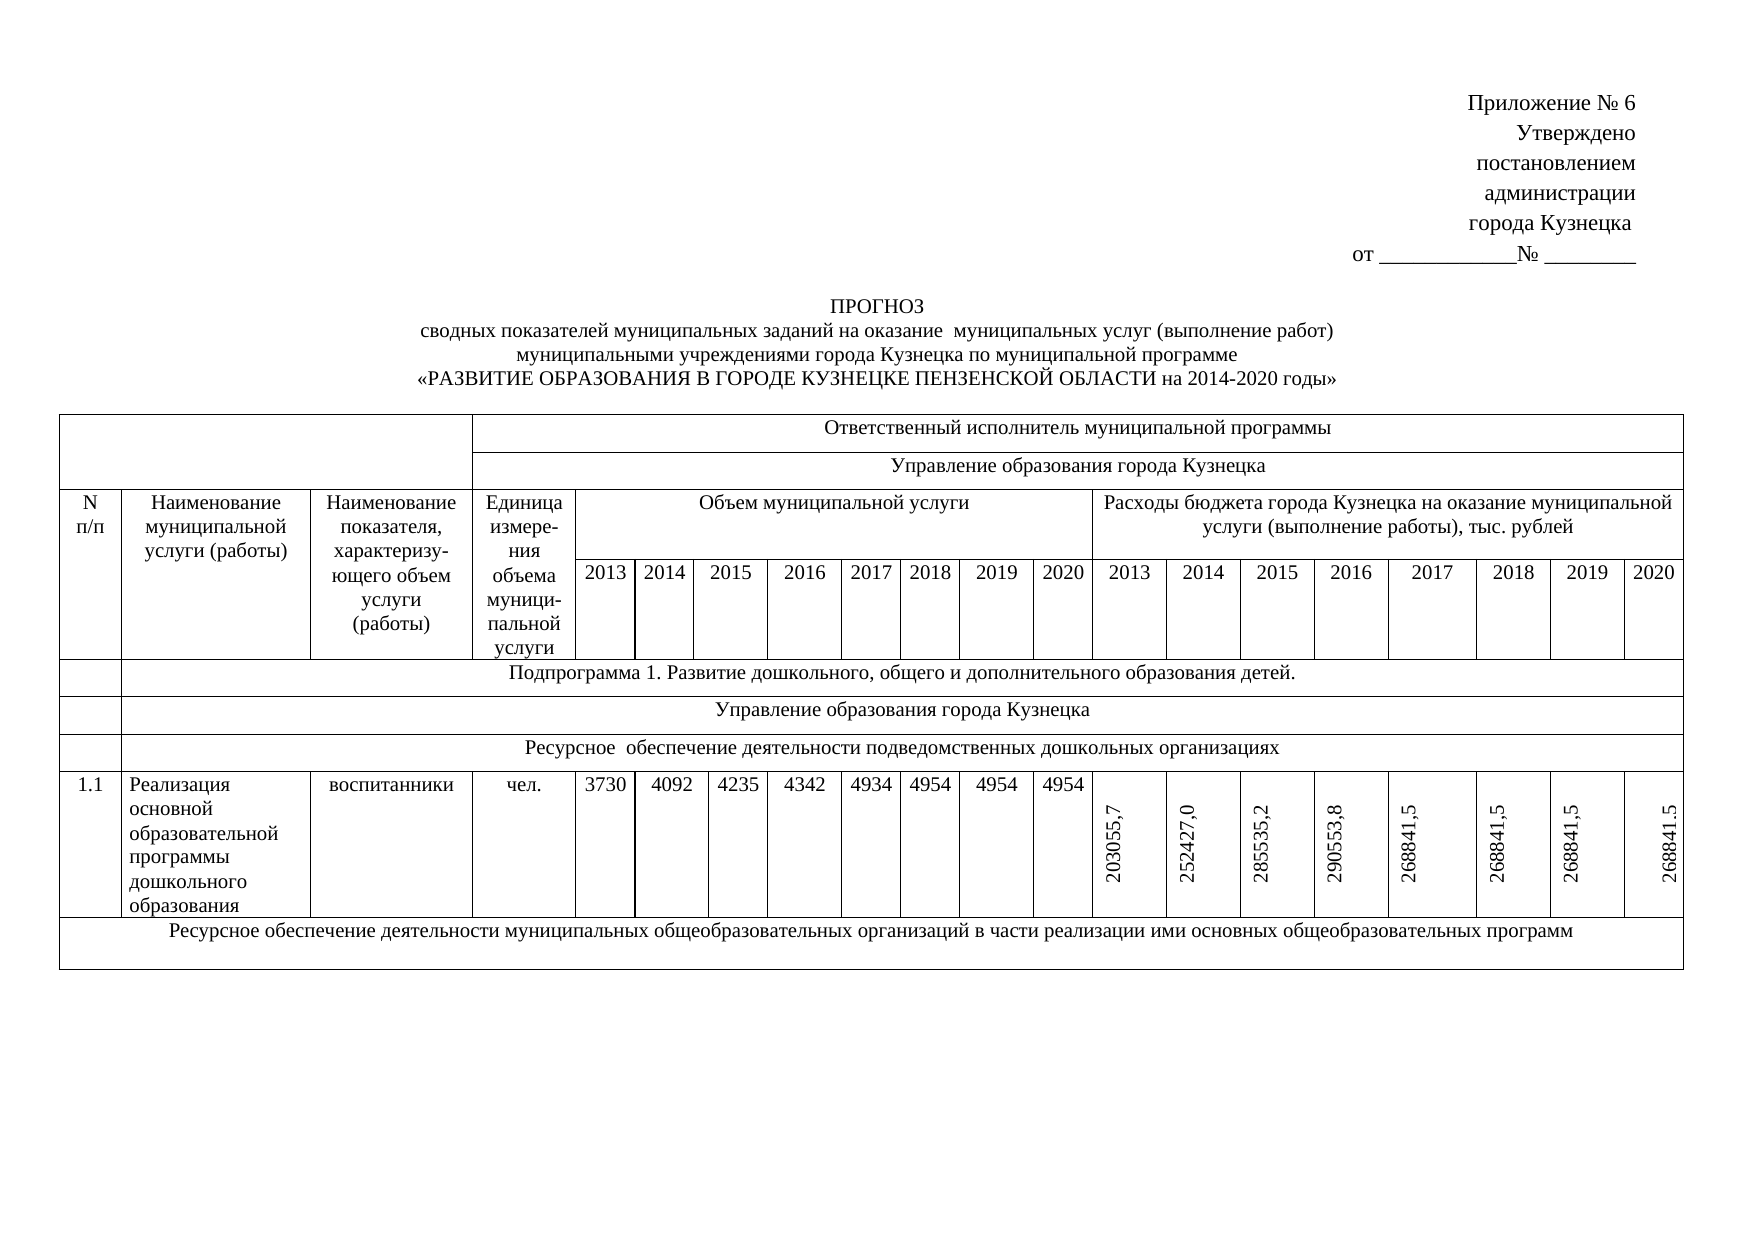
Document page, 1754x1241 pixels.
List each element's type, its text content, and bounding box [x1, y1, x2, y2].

text сводных показателей муниципальных заданий на оказание муниципальных услуг (выполнение работ) [118, 318, 1636, 342]
table_cell Управление образования города Кузнецка [122, 697, 1683, 734]
table_cell 1.1 [60, 772, 121, 917]
table_cell 203055,7 [1093, 772, 1166, 917]
table_cell 2020 [1034, 560, 1092, 659]
table_cell [60, 697, 121, 734]
table_cell воспитанники [311, 772, 472, 917]
table_cell 2013 [576, 560, 634, 659]
table_cell 2017 [842, 560, 900, 659]
table_cell Управление образования города Кузнецка [473, 453, 1683, 489]
table_cell 2020 [1625, 560, 1683, 659]
table_cell Единица измере-ния объема муници-пальной услуги [473, 490, 575, 659]
table_cell 2019 [960, 560, 1033, 659]
table_cell 4954 [960, 772, 1033, 917]
table_cell [60, 735, 121, 771]
table_cell Расходы бюджета города Кузнецка на оказание муниципальной услуги (выполнение работы), тыс. рублей [1093, 490, 1683, 559]
table_header Ответственный исполнитель муниципальной программы [473, 415, 1683, 452]
table_cell чел. [473, 772, 575, 917]
table_cell 2016 [768, 560, 841, 659]
table_cell 2014 [1167, 560, 1240, 659]
table_cell 2014 [636, 560, 693, 659]
table_cell 2018 [901, 560, 959, 659]
table_header [60, 415, 472, 489]
table_cell 290553,8 [1315, 772, 1388, 917]
table_cell 4235 [709, 772, 767, 917]
table_cell 4092 [636, 772, 708, 917]
text муниципальными учреждениями города Кузнецка по муниципальной программе [118, 342, 1636, 366]
table_cell Ресурсное обеспечение деятельности подведомственных дошкольных организациях [122, 735, 1683, 771]
table_cell 2016 [1315, 560, 1388, 659]
table_cell Подпрограмма 1. Развитие дошкольного, общего и дополнительного образования детей. [122, 660, 1683, 696]
text от ____________№ ________ [118, 240, 1636, 266]
table_cell 285535,2 [1241, 772, 1314, 917]
table_cell 4954 [1034, 772, 1092, 917]
table_cell 268841,5 [1477, 772, 1550, 917]
table_cell Реализация основной образовательной программы дошкольного образования [122, 772, 310, 917]
table_cell Объем муниципальной услуги [576, 490, 1092, 559]
table_cell 268841,5 [1551, 772, 1624, 917]
table_cell 268841,5 [1389, 772, 1476, 917]
table_cell 2013 [1093, 560, 1166, 659]
table_cell Наименование муниципальной услуги (работы) [122, 490, 310, 659]
table_cell 2015 [694, 560, 767, 659]
table_cell N п/п [60, 490, 121, 659]
text «РАЗВИТИЕ ОБРАЗОВАНИЯ В ГОРОДЕ КУЗНЕЦКЕ ПЕНЗЕНСКОЙ ОБЛАСТИ на 2014-2020 годы» [118, 366, 1636, 390]
table_cell 268841,5 [1625, 772, 1683, 917]
table_cell 252427,0 [1167, 772, 1240, 917]
table_cell 2017 [1389, 560, 1476, 659]
table_cell [60, 660, 121, 696]
table_cell 4934 [842, 772, 900, 917]
table_cell 2015 [1241, 560, 1314, 659]
table_cell 4342 [768, 772, 841, 917]
table_cell Ресурсное обеспечение деятельности муниципальных общеобразовательных организаций в части реализации ими основных общеобразовательных программ [60, 918, 1683, 969]
table_cell 3730 [576, 772, 634, 917]
text постановлением администрации [118, 149, 1636, 206]
table_cell 2019 [1551, 560, 1624, 659]
table_cell 2018 [1477, 560, 1550, 659]
table_cell Наименование показателя, характеризу-ющего объем услуги (работы) [311, 490, 472, 659]
text города Кузнецка [118, 209, 1636, 236]
text Приложение № 6 Утверждено [118, 89, 1636, 145]
text ПРОГНОЗ [118, 294, 1636, 318]
table_cell 4954 [901, 772, 959, 917]
